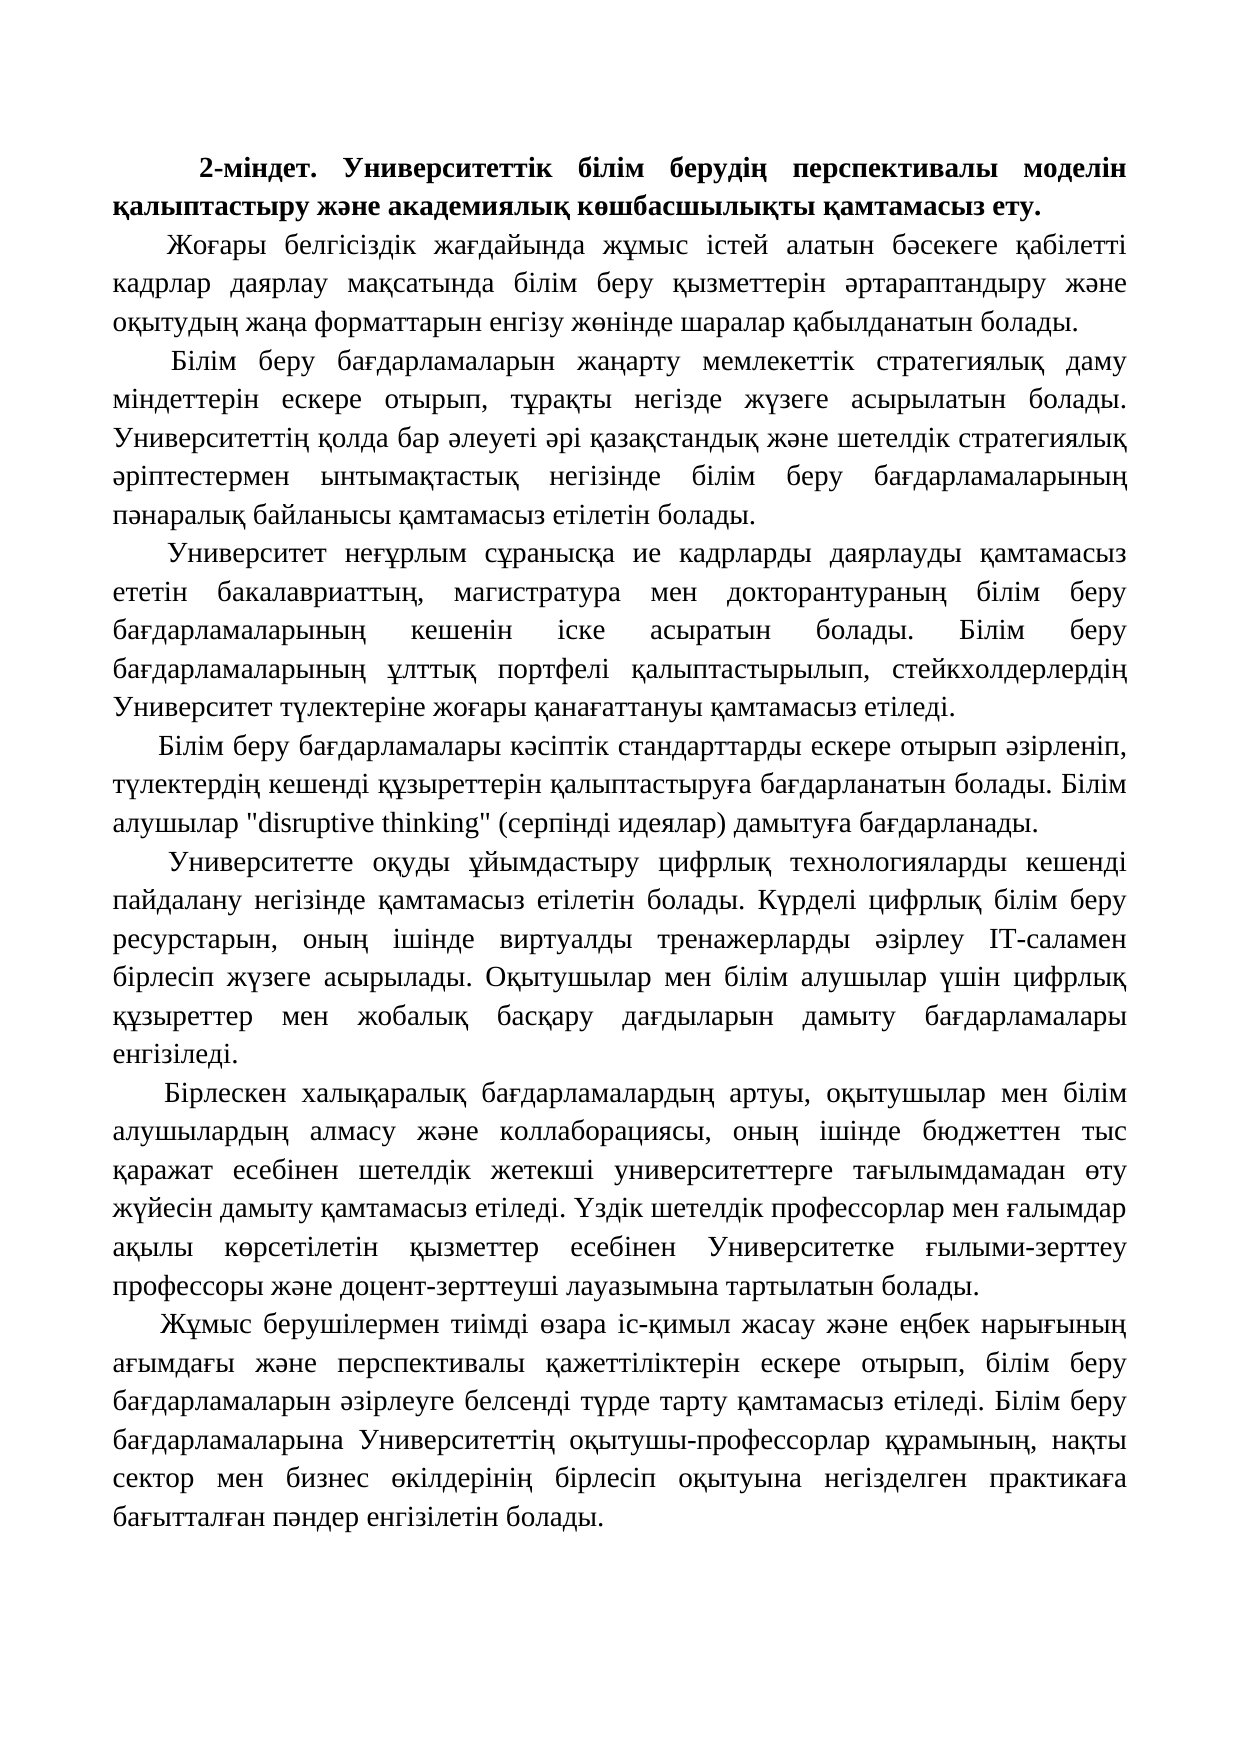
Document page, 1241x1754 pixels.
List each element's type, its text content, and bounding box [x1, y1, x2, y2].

text Жоғары белгісіздік жағдайында жұмыс істей алатын бәсекеге қабілетті кадрлар даярлау мақсатында білім беру қызметтерін әртараптандыру және оқытудың жаңа форматтарын енгізу жөнінде шаралар қабылданатын болады. [112, 227, 1128, 338]
text Университет неғұрлым сұранысқа ие кадрларды даярлауды қамтамасыз ететін бакалавриаттың, магистратура мен докторантураның білім беру бағдарламаларының кешенін іске асыратын болады. Білім беру бағдарламаларының ұлттық портфелі қалыптастырылып, стейкхолдерлердің Университет түлектеріне жоғары қанағаттануы қамтамасыз етіледі. [112, 535, 1128, 723]
text Білім беру бағдарламаларын жаңарту мемлекеттік стратегиялық даму міндеттерін ескере отырып, тұрақты негізде жүзеге асырылатын болады. Университеттің қолда бар әлеуеті әрі қазақстандық және шетелдік стратегиялық әріптестермен ынтымақтастық негізінде білім беру бағдарламаларының пәнаралық байланысы қамтамасыз етілетін болады. [112, 343, 1128, 530]
text Бірлескен халықаралық бағдарламалардың артуы, оқытушылар мен білім алушылардың алмасу және коллаборациясы, оның ішінде бюджеттен тыс қаражат есебінен шетелдік жетекші университеттерге тағылымдамадан өту жүйесін дамыту қамтамасыз етіледі. Үздік шетелдік профессорлар мен ғалымдар ақылы көрсетілетін қызметтер есебінен Университетке ғылыми-зерттеу профессоры және доцент-зерттеуші лауазымына тартылатын болады. [112, 1075, 1128, 1301]
text Университетте оқуды ұйымдастыру цифрлық технологияларды кешенді пайдалану негізінде қамтамасыз етілетін болады. Күрделі цифрлық білім беру ресурстарын, оның ішінде виртуалды тренажерларды әзірлеу IT-саламен бірлесіп жүзеге асырылады. Оқытушылар мен білім алушылар үшін цифрлық құзыреттер мен жобалық басқару дағдыларын дамыту бағдарламалары енгізіледі. [112, 844, 1128, 1070]
text 2-міндет. Университеттік білім берудің перспективалы моделін қалыптастыру және академиялық көшбасшылықты қамтамасыз ету. [112, 150, 1128, 222]
text Білім беру бағдарламалары кәсіптік стандарттарды ескере отырып әзірленіп, түлектердің кешенді құзыреттерін қалыптастыруға бағдарланатын болады. Білім алушылар "disruptive thinking" (серпінді идеялар) дамытуға бағдарланады. [112, 728, 1128, 839]
